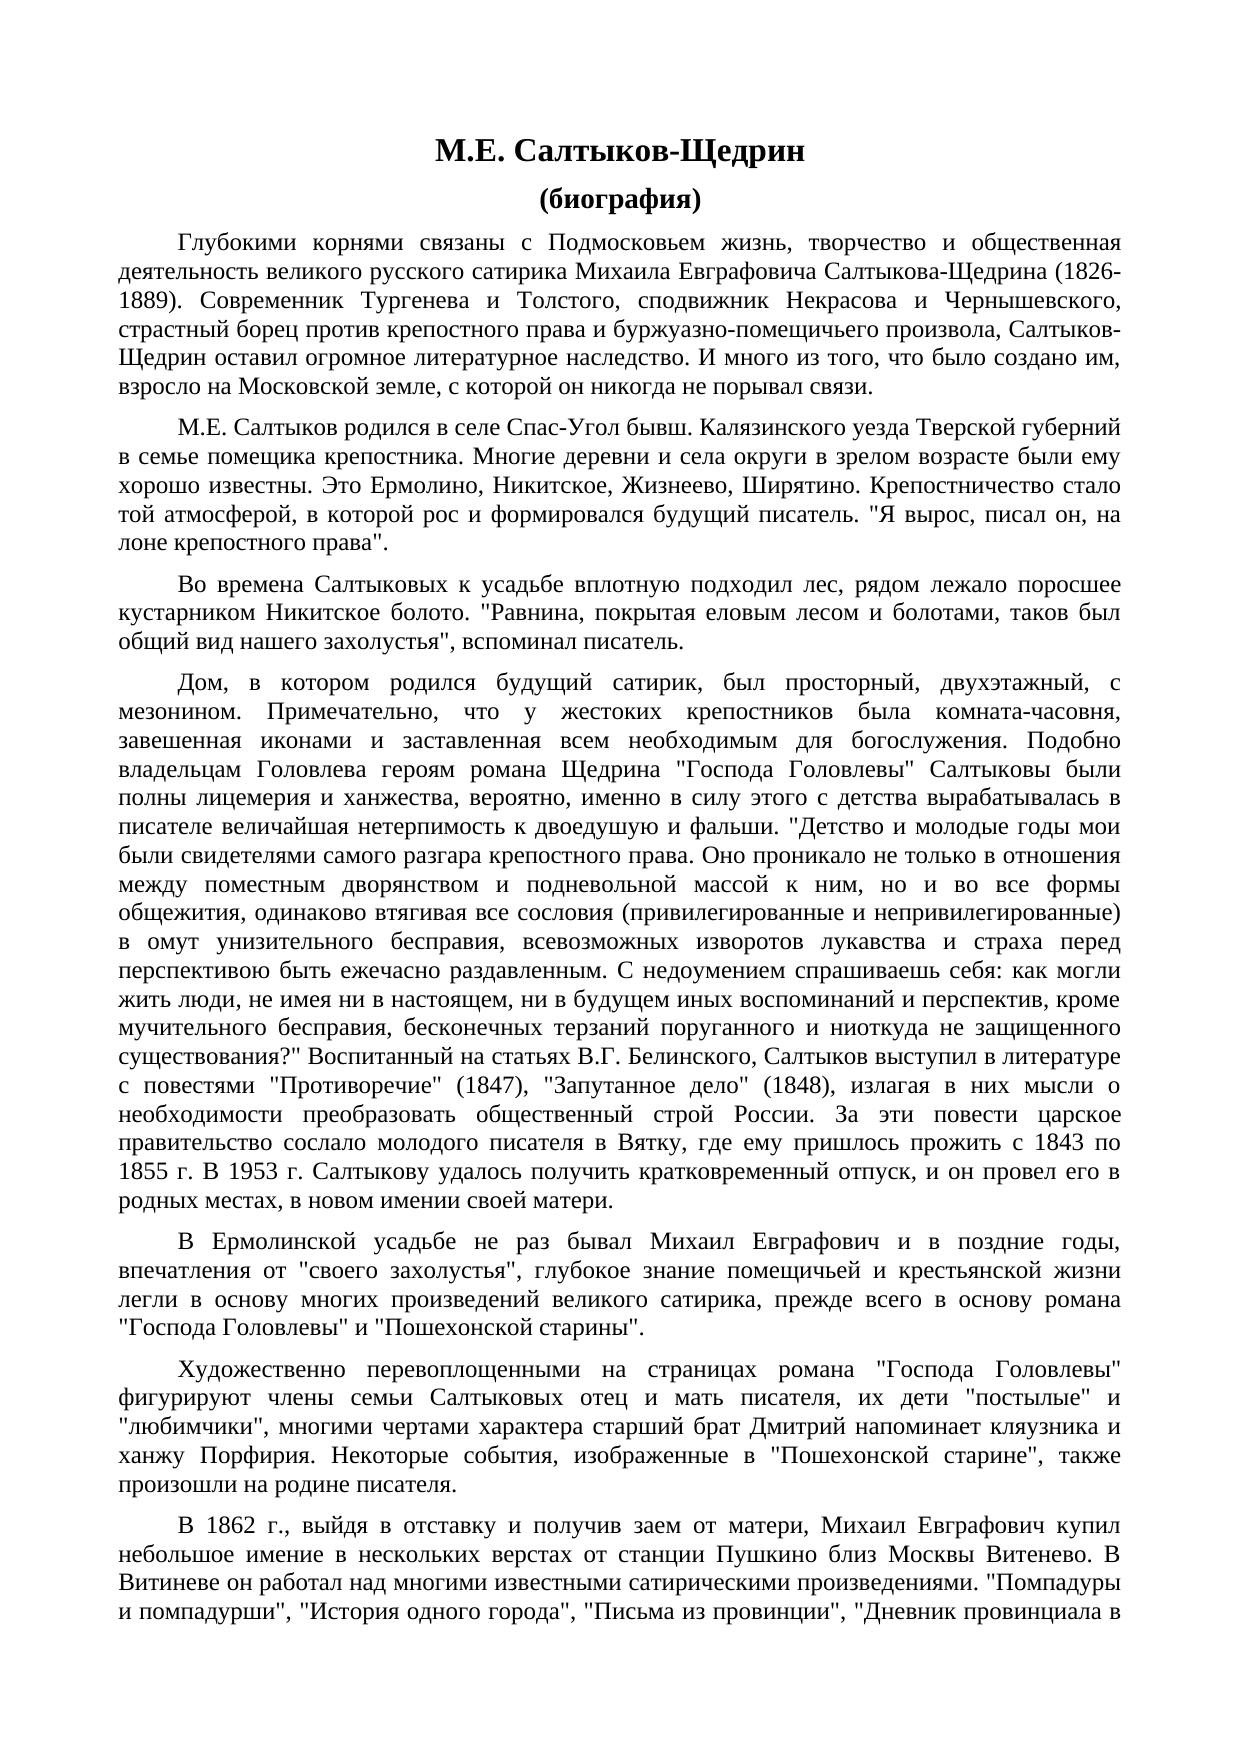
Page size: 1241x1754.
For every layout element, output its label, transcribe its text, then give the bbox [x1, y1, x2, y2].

text В Ермолинской усадьбе не раз бывал Михаил Евграфович и в поздние годы, впечатления от "своего захолустья", глубокое знание помещичьей и крестьянской жизни легли в основу многих произведений великого сатирика, прежде всего в основу романа "Господа Головлевы" и "Пошехонской старины". [118, 1226, 1122, 1341]
text М.Е. Салтыков-Щедрин [118, 131, 1122, 169]
text Во времена Салтыковых к усадьбе вплотную подходил лес, рядом лежало поросшее кустарником Никитское болото. "Равнина, покрытая еловым лесом и болотами, таков был общий вид нашего захолустья", вспоминал писатель. [118, 569, 1122, 655]
text М.Е. Салтыков родился в селе Спас-Угол бывш. Калязинского уезда Тверской губерний в семье помещика крепостника. Многие деревни и села округи в зрелом возрасте были ему хорошо известны. Это Ермолино, Никитское, Жизнеево, Ширятино. Крепостничество стало той атмосферой, в которой рос и формировался будущий писатель. "Я вырос, писал он, на лоне крепостного права". [118, 412, 1122, 556]
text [118, 1510, 1122, 1625]
text Глубокими корнями связаны с Подмосковьем жизнь, творчество и общественная деятельность великого русского сатирика Михаила Евграфовича Салтыкова-Щедрина (1826-1889). Современник Тургенева и Толстого, сподвижник Некрасова и Чернышевского, страстный борец против крепостного права и буржуазно-помещичьего произвола, Салтыков-Щедрин оставил огромное литературное наследство. И много из того, что было создано им, взросло на Московской земле, с которой он никогда не порывал связи. [118, 227, 1122, 400]
text (биография) [118, 181, 1122, 215]
text Дом, в котором родился будущий сатирик, был просторный, двухэтажный, с мезонином. Примечательно, что у жестоких крепостников была комната-часовня, завешенная иконами и заставленная всем необходимым для богослужения. Подобно владельцам Головлева героям романа Щедрина "Господа Головлевы" Салтыковы были полны лицемерия и ханжества, вероятно, именно в силу этого с детства вырабатывалась в писателе величайшая нетерпимость к двоедушую и фальши. "Детство и молодые годы мои были свидетелями самого разгара крепостного права. Оно проникало не только в отношения между поместным дворянством и подневольной массой к ним, но и во все формы общежития, одинаково втягивая все сословия (привилегированные и непривилегированные) в омут унизительного бесправия, всевозможных изворотов лукавства и страха перед перспективою быть ежечасно раздавленным. С недоумением спрашиваешь себя: как могли жить люди, не имея ни в настоящем, ни в будущем иных воспоминаний и перспектив, кроме мучительного бесправия, бесконечных терзаний поруганного и ниоткуда не защищенного существования?" Воспитанный на статьях В.Г. Белинского, Салтыков выступил в литературе с повестями "Противоречие" (1847), "Запутанное дело" (1848), излагая в них мысли о необходимости преобразовать общественный строй России. За эти повести царское правительство сослало молодого писателя в Вятку, где ему пришлось прожить с 1843 по 1855 г. В 1953 г. Салтыкову удалось получить кратковременный отпуск, и он провел его в родных местах, в новом имении своей матери. [118, 667, 1122, 1214]
text Художественно перевоплощенными на страницах романа "Господа Головлевы" фигурируют члены семьи Салтыковых отец и мать писателя, их дети "постылые" и "любимчики", многими чертами характера старший брат Дмитрий напоминает кляузника и ханжу Порфирия. Некоторые события, изображенные в "Пошехонской старине", также произошли на родине писателя. [118, 1354, 1122, 1497]
